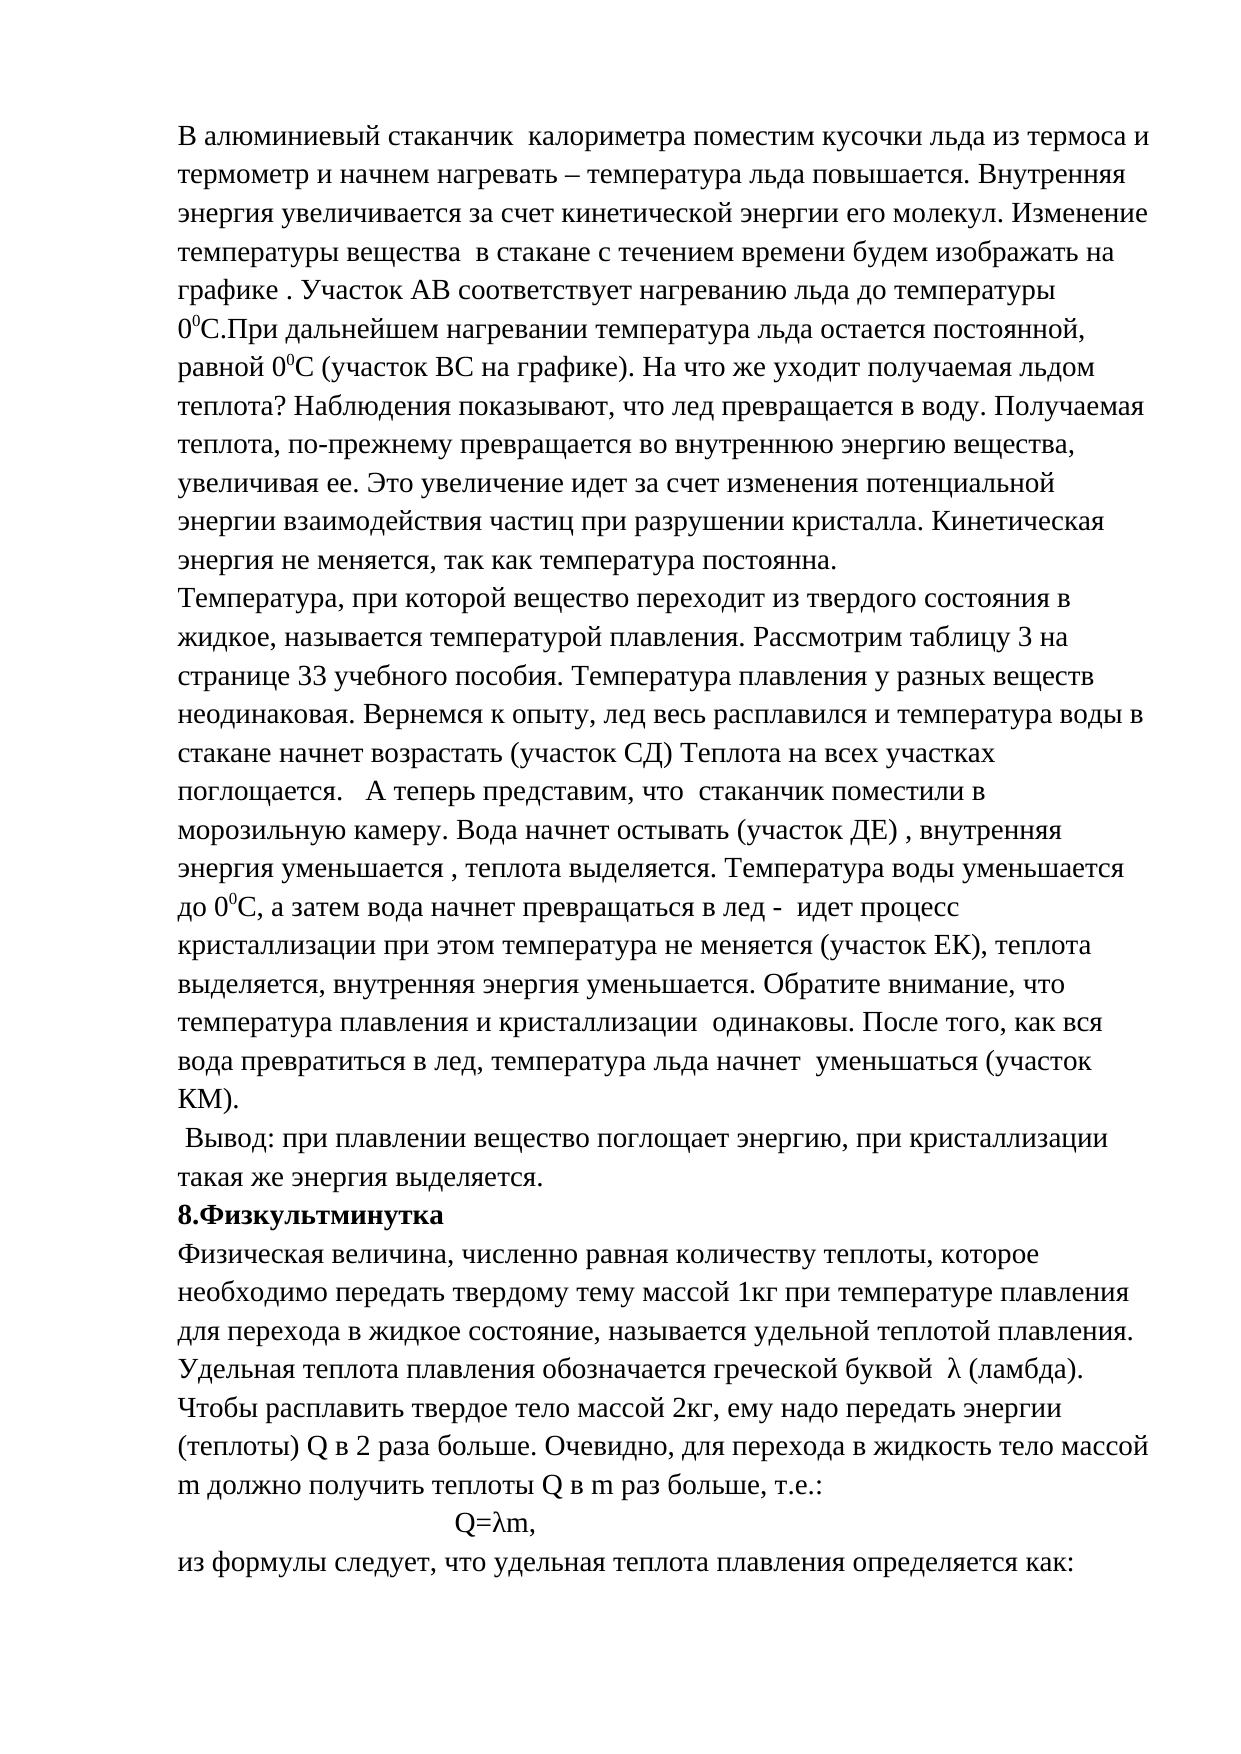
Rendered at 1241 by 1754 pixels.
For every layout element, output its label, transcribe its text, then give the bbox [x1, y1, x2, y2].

text В алюминиевый стаканчик калориметра поместим кусочки льда из термоса и термометр и начнем нагревать – температура льда повышается. Внутренняя энергия увеличивается за счет кинетической энергии его молекул. Изменение температуры вещества в стакане с течением времени будем изображать на графике . Участок АВ соответствует нагреванию льда до температуры 00С.При дальнейшем нагревании температура льда остается постоянной, равной 00С (участок ВС на графике). На что же уходит получаемая льдом теплота? Наблюдения показывают, что лед превращается в воду. Получаемая теплота, по-прежнему превращается во внутреннюю энергию вещества, увеличивая ее. Это увеличение идет за счет изменения потенциальной энергии взаимодействия частиц при разрушении кристалла. Кинетическая энергия не меняется, так как температура постоянна. [177, 118, 1152, 576]
text Чтобы расплавить твердое тело массой 2кг, ему надо передать энергии (теплоты) Q в 2 раза больше. Очевидно, для перехода в жидкость тело массой m должно получить теплоты Q в m раз больше, т.е.: [177, 1390, 1152, 1501]
text Вывод: при плавлении вещество поглощает энергию, при кристаллизации такая же энергия выделяется. [177, 1120, 1152, 1192]
text Q=λm, [177, 1506, 1152, 1539]
text Температура, при которой вещество переходит из твердого состояния в жидкое, называется температурой плавления. Рассмотрим таблицу 3 на странице 33 учебного пособия. Температура плавления у разных веществ неодинаковая. Вернемся к опыту, лед весь расплавился и температура воды в стакане начнет возрастать (участок СД) Теплота на всех участках поглощается. А теперь представим, что стаканчик поместили в морозильную камеру. Вода начнет остывать (участок ДЕ) , внутренняя энергия уменьшается , теплота выделяется. Температура воды уменьшается до 00С, а затем вода начнет превращаться в лед - идет процесс кристаллизации при этом температура не меняется (участок ЕК), теплота выделяется, внутренняя энергия уменьшается. Обратите внимание, что температура плавления и кристаллизации одинаковы. После того, как вся вода превратиться в лед, температура льда начнет уменьшаться (участок КМ). [177, 581, 1152, 1115]
text 8.Физкультминутка [177, 1197, 1152, 1231]
text из формулы следует, что удельная теплота плавления определяется как: [177, 1544, 1152, 1578]
text Физическая величина, численно равная количеству теплоты, которое необходимо передать твердому тему массой 1кг при температуре плавления для перехода в жидкое состояние, называется удельной теплотой плавления. Удельная теплота плавления обозначается греческой буквой λ (ламбда). [177, 1236, 1152, 1385]
